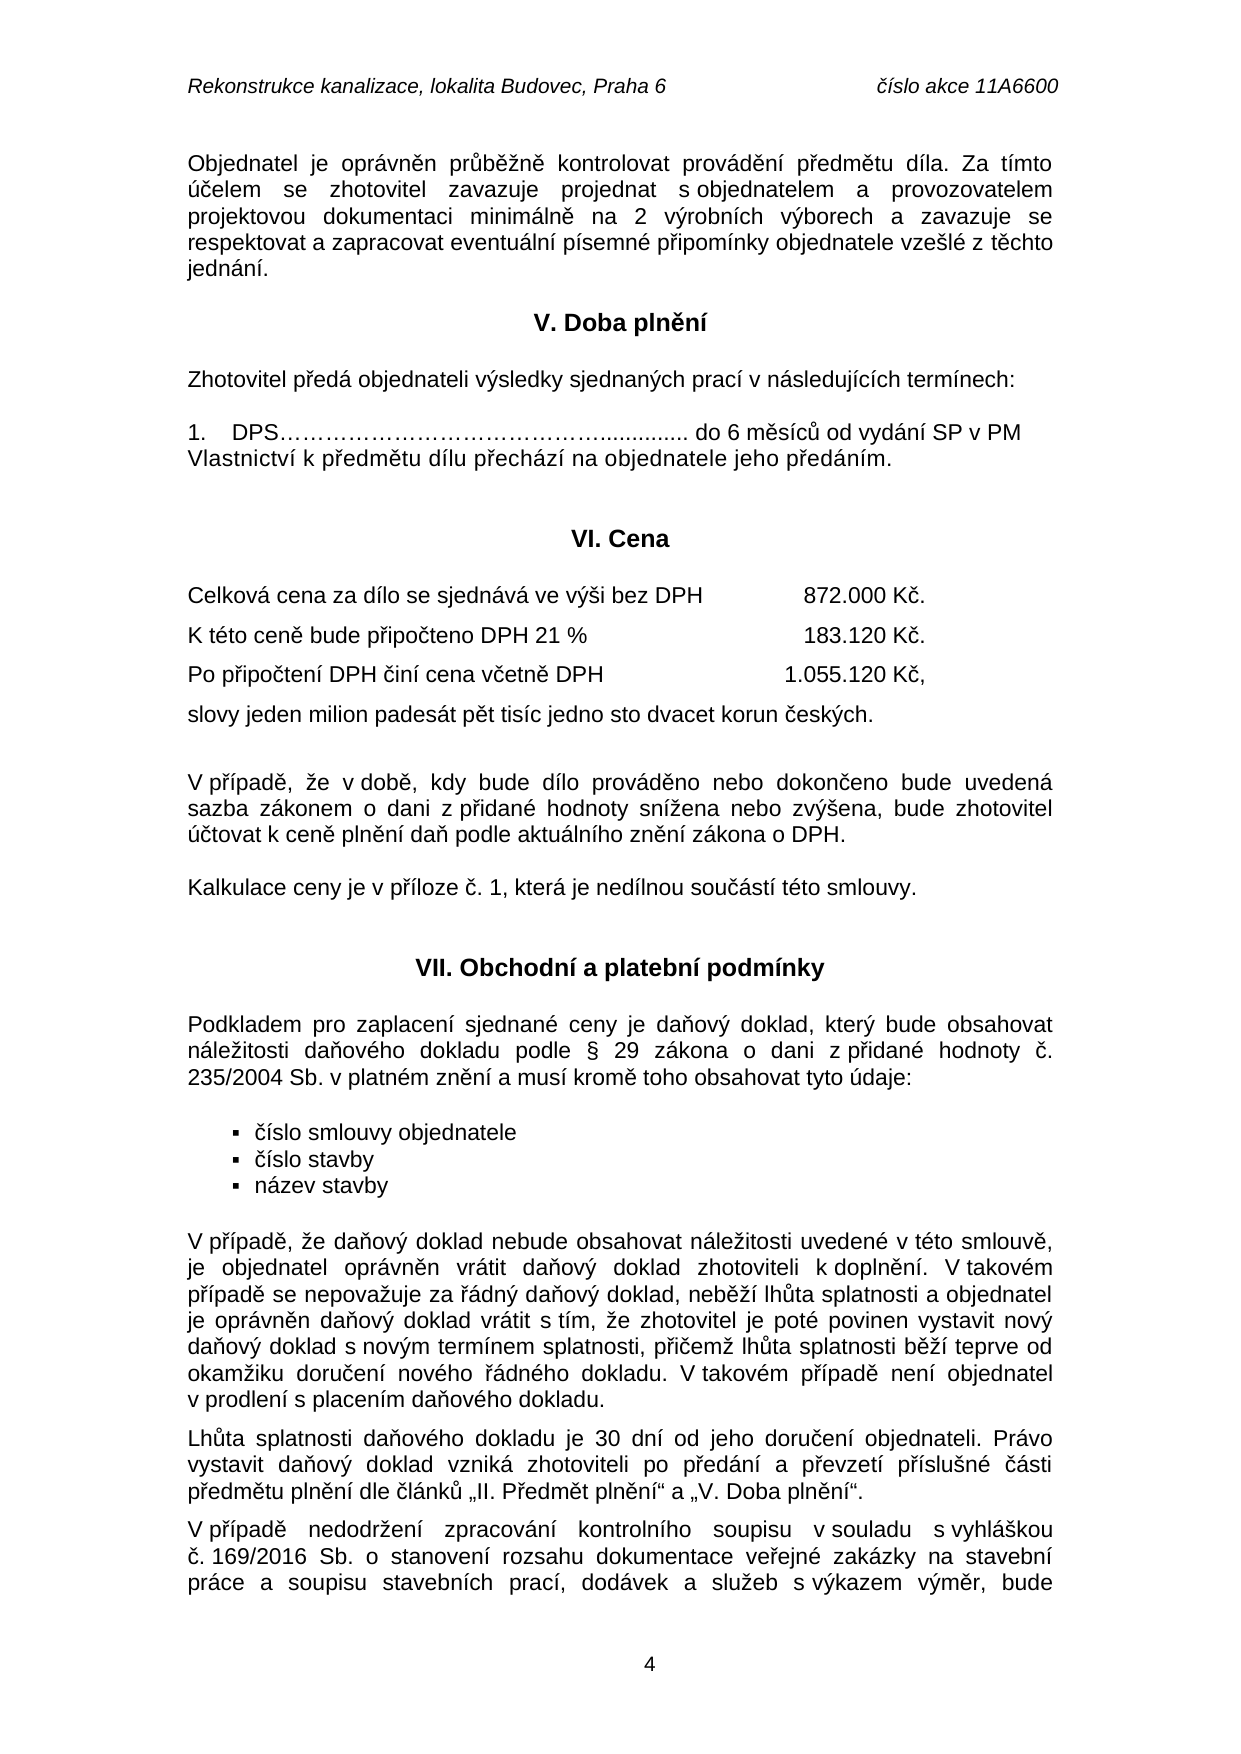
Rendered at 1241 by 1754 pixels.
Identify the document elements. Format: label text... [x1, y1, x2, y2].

text K této ceně bude připočteno DPH 21 % 183.120 Kč. [187, 622, 1053, 648]
text VI. Cena [187, 524, 1053, 553]
text V. Doba plnění [187, 308, 1053, 337]
text Po připočtení DPH činí cena včetně DPH 1.055.120 Kč, [187, 661, 1053, 687]
list V případě, že daňový doklad nebude obsahovat náležitosti uvedené v této smlouvě, je objednatel oprávněn vrátit daňový doklad zhotoviteli k doplnění. V takovém případě se nepovažuje za řádný daňový doklad, neběží lhůta splatnosti a objednatel je oprávněn daňový doklad vrátit s tím, že zhotovitel je poté povinen vystavit nový daňový doklad s novým termínem splatnosti, přičemž lhůta splatnosti běží teprve od okamžiku doručení nového řádného dokladu. V takovém případě není objednatel v prodlení s placením daňového dokladu. [187, 1228, 1053, 1412]
list Lhůta splatnosti daňového dokladu je 30 dní od jeho doručení objednateli. Právo vystavit daňový doklad vzniká zhotoviteli po předání a převzetí příslušné části předmětu plnění dle článků „II. Předmět plnění“ a „V. Doba plnění“. [187, 1425, 1053, 1504]
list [187, 1516, 1053, 1596]
text Vlastnictví k předmětu dílu přechází na objednatele jeho předáním. [187, 445, 1053, 471]
text Objednatel je oprávněn průběžně kontrolovat provádění předmětu díla. Za tímto účelem se zhotovitel zavazuje projednat s objednatelem a provozovatelem projektovou dokumentaci minimálně na 2 výrobních výborech a zavazuje se respektovat a zapracovat eventuální písemné připomínky objednatele vzešlé z těchto jednání. [187, 150, 1053, 282]
list číslo smlouvy objednatele [232, 1119, 1053, 1146]
text Podkladem pro zaplacení sjednané ceny je daňový doklad, který bude obsahovat náležitosti daňového dokladu podle § 29 zákona o dani z přidané hodnoty č. 235/2004 Sb. v platném znění a musí kromě toho obsahovat tyto údaje: [187, 1011, 1053, 1090]
list DPS…………………………………….............. do 6 měsíců od vydání SP v PM [187, 419, 1053, 445]
text slovy jeden milion padesát pět tisíc jedno sto dvacet korun českých. [187, 701, 1053, 727]
text Celková cena za dílo se sjednává ve výši bez DPH 872.000 Kč. [187, 582, 1053, 608]
list číslo stavby [232, 1146, 1053, 1172]
text V případě, že v době, kdy bude dílo prováděno nebo dokončeno bude uvedená sazba zákonem o dani z přidané hodnoty snížena nebo zvýšena, bude zhotovitel účtovat k ceně plnění daň podle aktuálního znění zákona o DPH. [187, 769, 1053, 848]
text Kalkulace ceny je v příloze č. 1, která je nedílnou součástí této smlouvy. [187, 874, 1053, 901]
list název stavby [232, 1172, 1053, 1199]
text VII. Obchodní a platební podmínky [187, 953, 1053, 982]
text Zhotovitel předá objednateli výsledky sjednaných prací v následujících termínech: [187, 366, 1053, 392]
